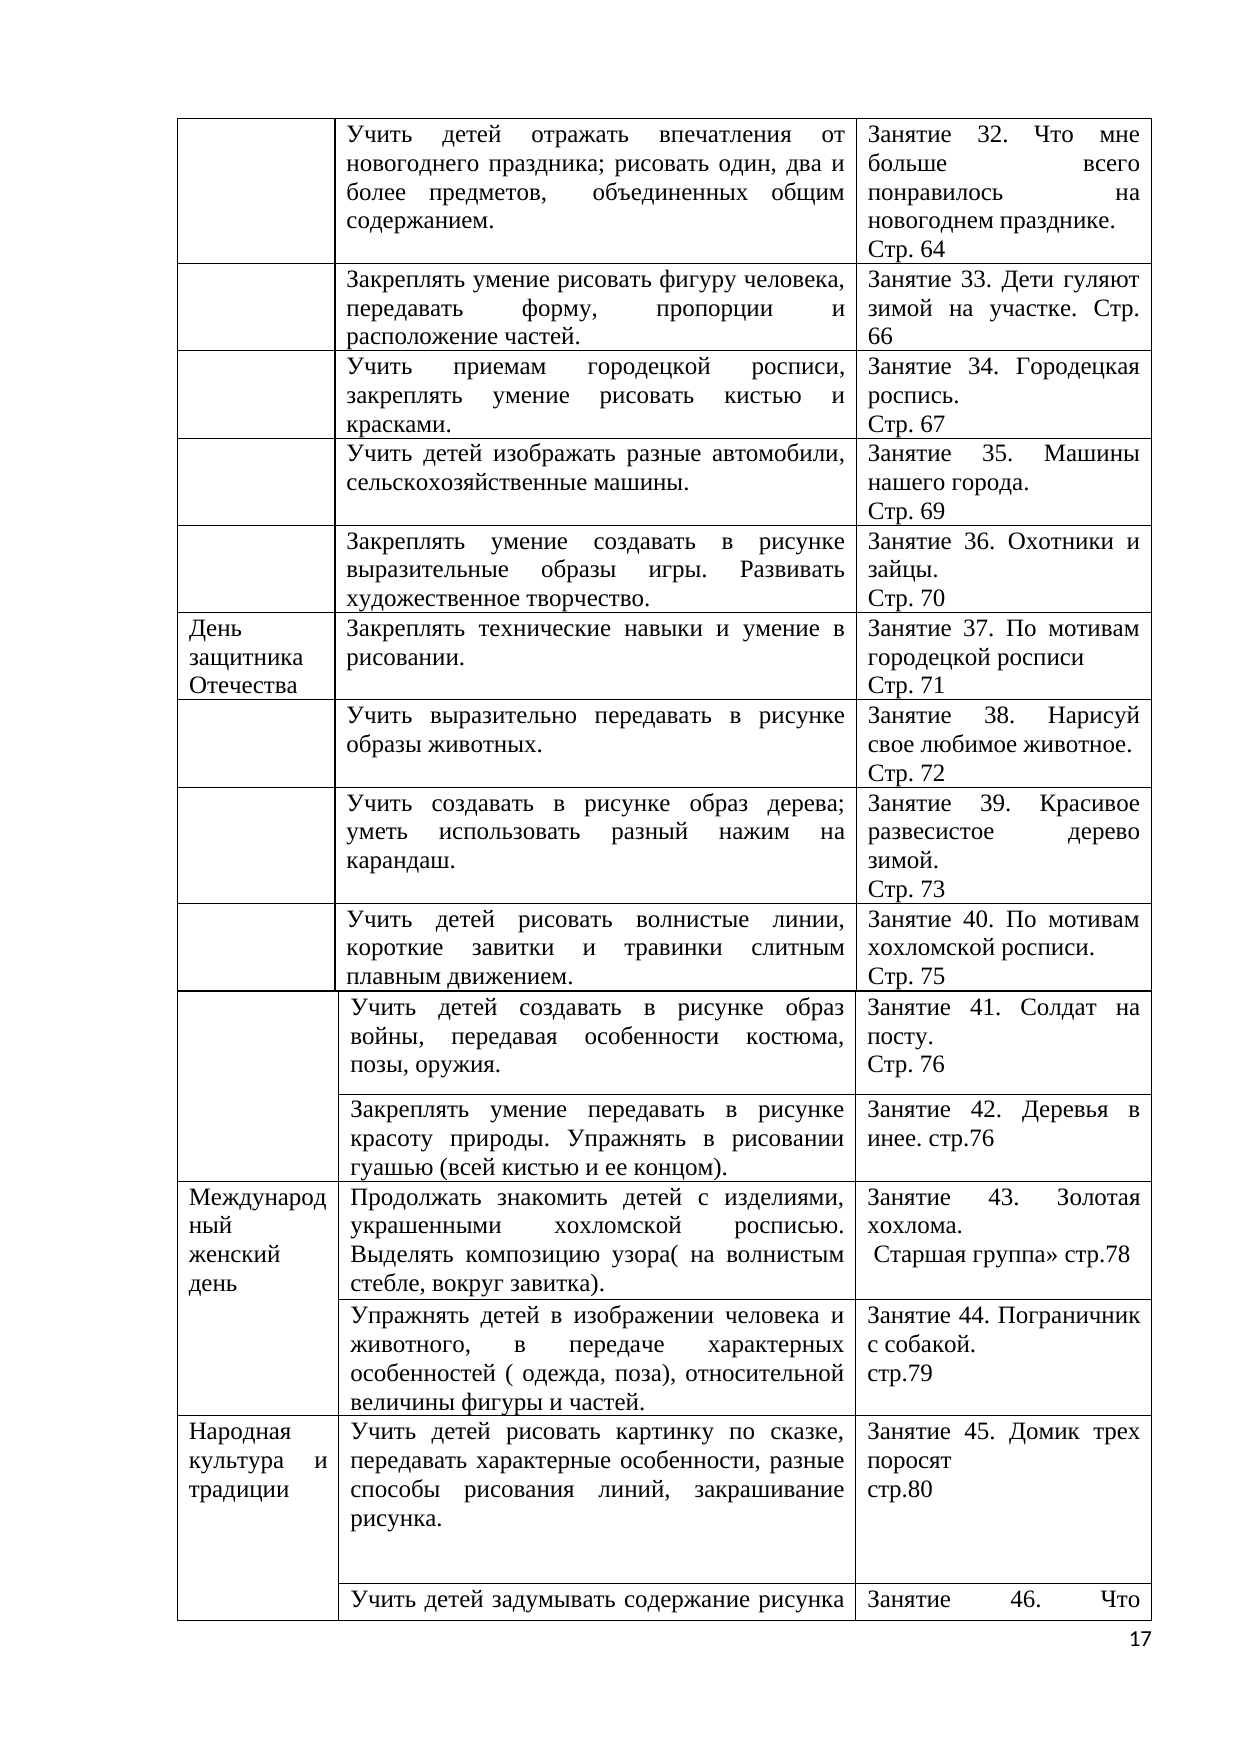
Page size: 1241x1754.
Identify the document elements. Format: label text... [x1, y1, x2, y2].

table_cell Учить детей отражать впечатления от новогоднего праздника; рисовать один, два и более предметов, объединенных общим содержанием. [336, 119, 856, 263]
table_cell Продолжать знакомить детей с изделиями, украшенными хохломской росписью. Выделять композицию узора( на волнистым стебле, вокруг завитка). [339, 1182, 855, 1299]
table_cell [178, 264, 334, 350]
table_header Занятие 41. Солдат на посту. Стр. 76 [856, 992, 1151, 1093]
table_cell Учить детей рисовать волнистые линии, короткие завитки и травинки слитным плавным движением. [336, 904, 856, 990]
table_cell Занятие 38. Нарисуй свое любимое животное. Стр. 72 [857, 700, 1151, 787]
table_cell Занятие 33. Дети гуляют зимой на участке. Стр. 66 [857, 264, 1151, 350]
table_cell Занятие 35. Машины нашего города. Стр. 69 [857, 439, 1151, 525]
table_cell Закреплять умение создавать в рисунке выразительные образы игры. Развивать художественное творчество. [336, 526, 856, 612]
table_cell Занятие 44. Пограничник с собакой. стр.79 [856, 1300, 1151, 1415]
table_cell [856, 1584, 1151, 1620]
table_cell Учить детей изображать разные автомобили, сельскохозяйственные машины. [336, 439, 856, 525]
table_cell [178, 700, 334, 787]
table_cell [178, 526, 334, 612]
table_cell Занятие 32. Что мне больше всего понравилось на новогоднем празднике. Стр. 64 [857, 119, 1151, 263]
table_cell [178, 788, 334, 903]
table_cell Закреплять умение передавать в рисунке красоту природы. Упражнять в рисовании гуашью (всей кистью и ее концом). [339, 1095, 855, 1181]
table_cell Занятие 34. Городецкая роспись. Стр. 67 [857, 351, 1151, 437]
table_cell Учить создавать в рисунке образ дерева; уметь использовать разный нажим на карандаш. [336, 788, 856, 903]
table_cell День защитника Отечества [178, 613, 334, 699]
table_cell Занятие 36. Охотники и зайцы. Стр. 70 [857, 526, 1151, 612]
table_cell Занятие 39. Красивое развесистое дерево зимой. Стр. 73 [857, 788, 1151, 903]
table_cell Занятие 37. По мотивам городецкой росписи Стр. 71 [857, 613, 1151, 699]
table_cell Занятие 45. Домик трех поросят стр.80 [856, 1416, 1151, 1583]
table_cell Международный женский день [178, 1182, 338, 1415]
table_header [178, 992, 338, 1181]
table_cell Закреплять умение рисовать фигуру человека, передавать форму, пропорции и расположение частей. [336, 264, 856, 350]
table_cell Занятие 42. Деревья в инее. стр.76 [856, 1095, 1151, 1181]
table_cell Занятие 40. По мотивам хохломской росписи. Стр. 75 [857, 904, 1151, 990]
table_header Учить детей создавать в рисунке образ войны, передавая особенности костюма, позы, оружия. [339, 992, 855, 1093]
table_cell [178, 904, 334, 990]
table_cell [178, 351, 334, 437]
table_cell Занятие 43. Золотая хохлома. Старшая группа» стр.78 [856, 1182, 1151, 1299]
table_cell Закреплять технические навыки и умение в рисовании. [336, 613, 856, 699]
table_cell Упражнять детей в изображении человека и животного, в передаче характерных особенностей ( одежда, поза), относительной величины фигуры и частей. [339, 1300, 855, 1415]
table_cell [339, 1584, 855, 1620]
table_cell Народная культура и традиции [178, 1416, 338, 1620]
table_cell [178, 439, 334, 525]
table_cell Учить выразительно передавать в рисунке образы животных. [336, 700, 856, 787]
table_cell [178, 119, 334, 263]
table_cell Учить приемам городецкой росписи, закреплять умение рисовать кистью и красками. [336, 351, 856, 437]
table_cell Учить детей рисовать картинку по сказке, передавать характерные особенности, разные способы рисования линий, закрашивание рисунка. [339, 1416, 855, 1583]
